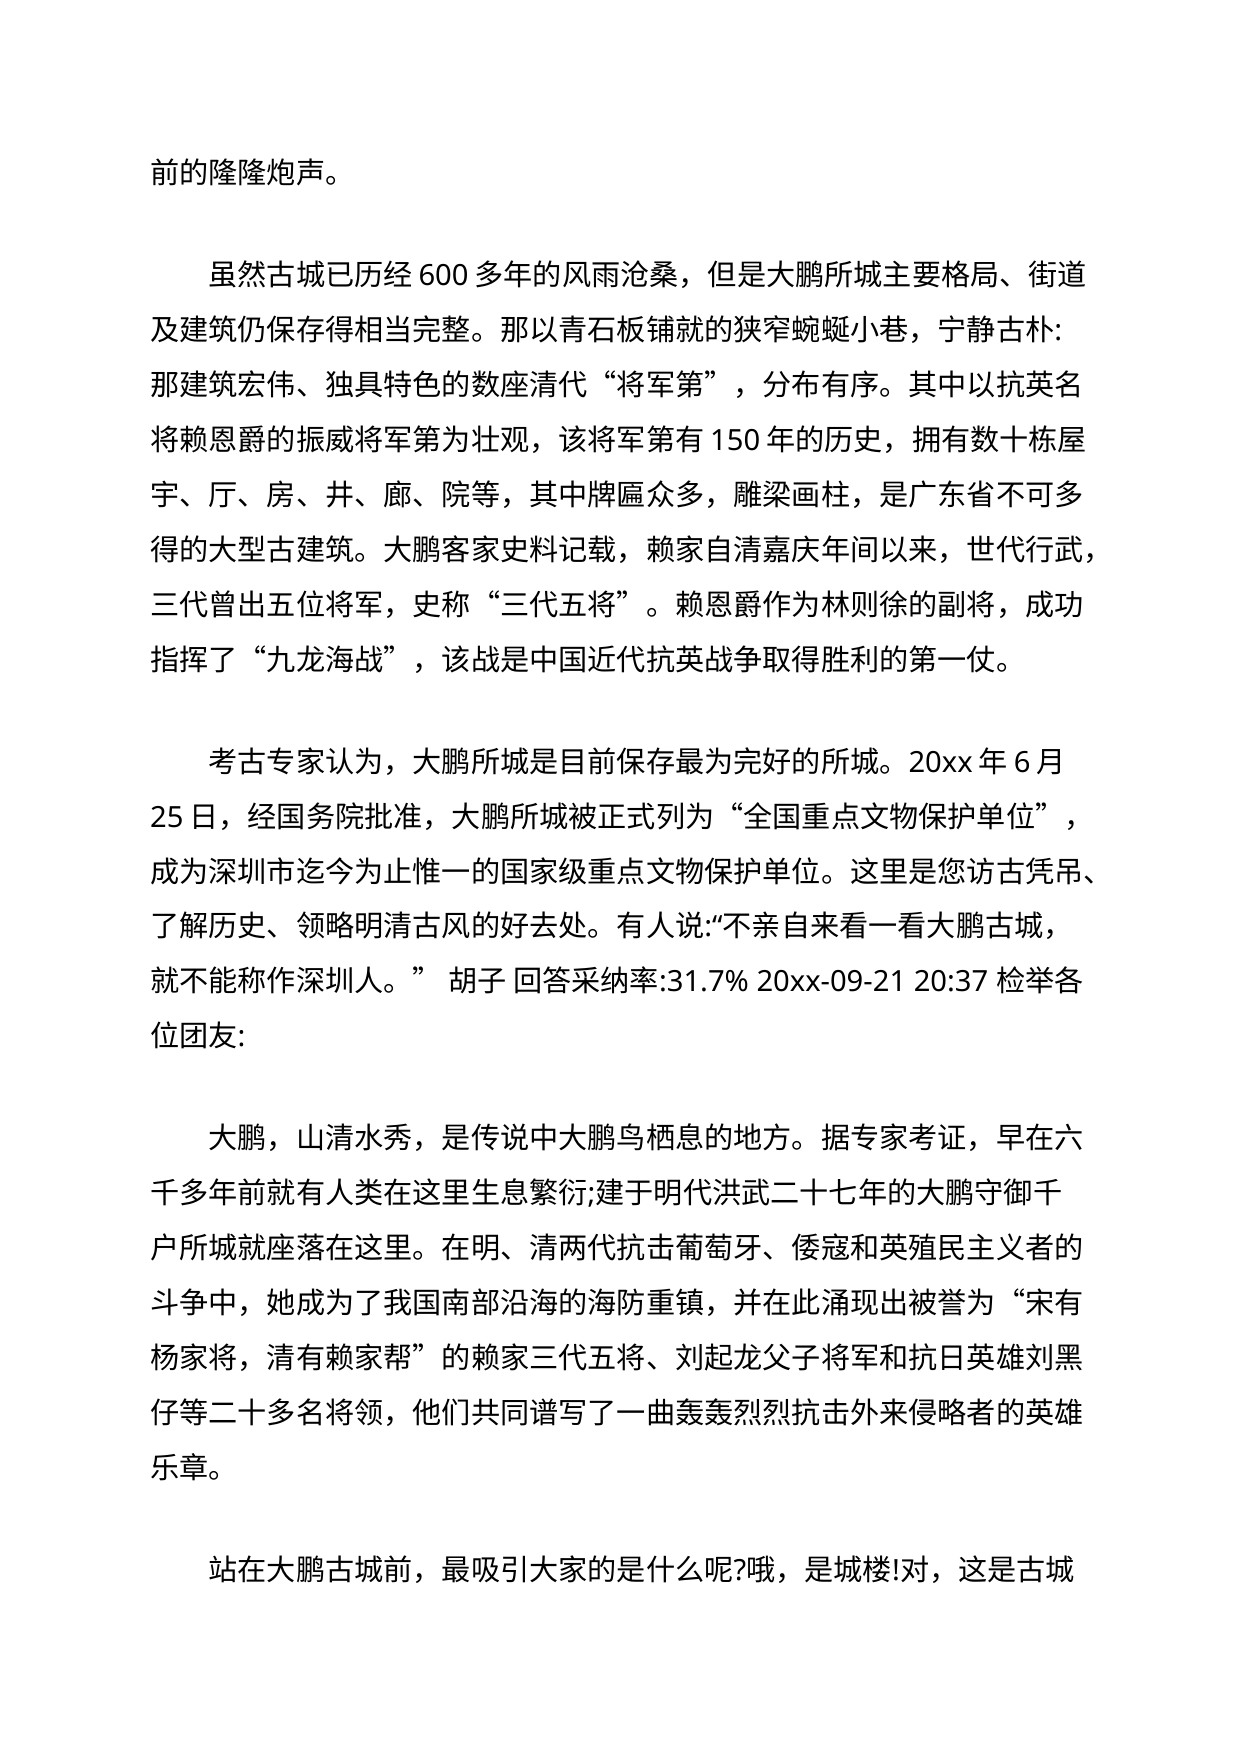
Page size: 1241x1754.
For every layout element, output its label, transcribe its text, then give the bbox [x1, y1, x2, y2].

text 大鹏，山清水秀，是传说中大鹏鸟栖息的地方。据专家考证，早在六千多年前就有人类在这里生息繁衍;建于明代洪武二十七年的大鹏守御千户所城就座落在这里。在明、清两代抗击葡萄牙、倭寇和英殖民主义者的斗争中，她成为了我国南部沿海的海防重镇，并在此涌现出被誉为“宋有杨家将，清有赖家帮”的赖家三代五将、刘起龙父子将军和抗日英雄刘黑仔等二十多名将领，他们共同谱写了一曲轰轰烈烈抗击外来侵略者的英雄乐章。 [150, 1115, 1090, 1487]
text 考古专家认为，大鹏所城是目前保存最为完好的所城。20xx年6月25日，经国务院批准，大鹏所城被正式列为“全国重点文物保护单位”，成为深圳市迄今为止惟一的国家级重点文物保护单位。这里是您访古凭吊、了解历史、领略明清古风的好去处。有人说:“不亲自来看一看大鹏古城，就不能称作深圳人。” 胡子 回答采纳率:31.7% 20xx-09-21 20:37 检举各位团友: [150, 738, 1090, 1055]
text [150, 150, 1090, 192]
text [150, 1546, 1090, 1589]
text 虽然古城已历经600多年的风雨沧桑，但是大鹏所城主要格局、街道及建筑仍保存得相当完整。那以青石板铺就的狭窄蜿蜒小巷，宁静古朴:那建筑宏伟、独具特色的数座清代“将军第”，分布有序。其中以抗英名将赖恩爵的振威将军第为壮观，该将军第有150年的历史，拥有数十栋屋宇、厅、房、井、廊、院等，其中牌匾众多，雕梁画柱，是广东省不可多得的大型古建筑。大鹏客家史料记载，赖家自清嘉庆年间以来，世代行武，三代曾出五位将军，史称“三代五将”。赖恩爵作为林则徐的副将，成功指挥了“九龙海战”，该战是中国近代抗英战争取得胜利的第一仗。 [150, 252, 1090, 679]
